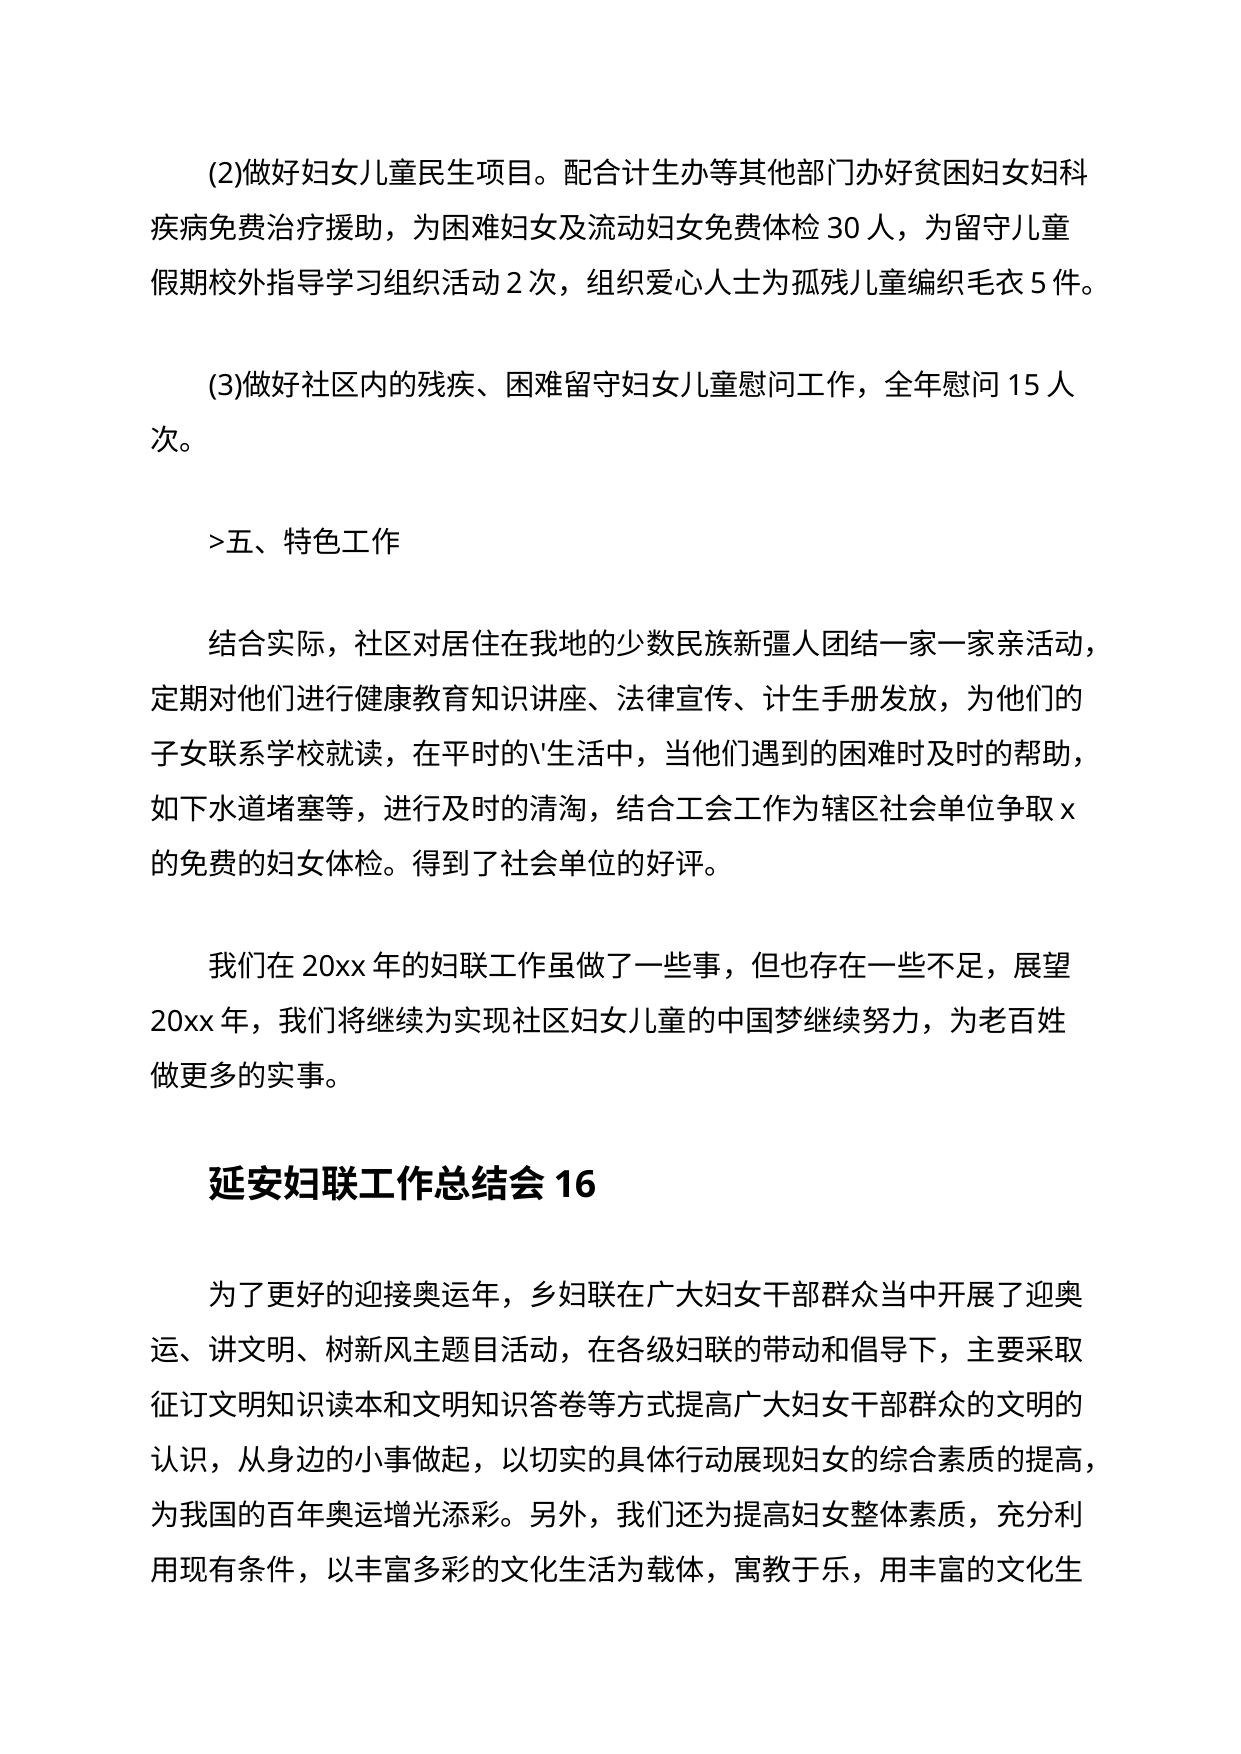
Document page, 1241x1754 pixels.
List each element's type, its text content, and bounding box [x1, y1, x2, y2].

text (2)做好妇女儿童民生项目。配合计生办等其他部门办好贫困妇女妇科疾病免费治疗援助，为困难妇女及流动妇女免费体检30人，为留守儿童假期校外指导学习组织活动2次，组织爱心人士为孤残儿童编织毛衣5件。 [150, 150, 1090, 302]
text 我们在20xx年的妇联工作虽做了一些事，但也存在一些不足，展望20xx年，我们将继续为实现社区妇女儿童的中国梦继续努力，为老百姓做更多的实事。 [150, 942, 1090, 1094]
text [150, 1272, 1090, 1588]
text 结合实际，社区对居住在我地的少数民族新彊人团结一家一家亲活动，定期对他们进行健康教育知识讲座、法律宣传、计生手册发放，为他们的子女联系学校就读，在平时的\'生活中，当他们遇到的困难时及时的帮助，如下水道堵塞等，进行及时的清淘，结合工会工作为辖区社会单位争取x的免费的妇女体检。得到了社会单位的好评。 [150, 621, 1090, 883]
text >五、特色工作 [150, 519, 1090, 561]
text 延安妇联工作总结会16 [150, 1154, 1090, 1208]
text (3)做好社区内的残疾、困难留守妇女儿童慰问工作，全年慰问15人次。 [150, 362, 1090, 459]
